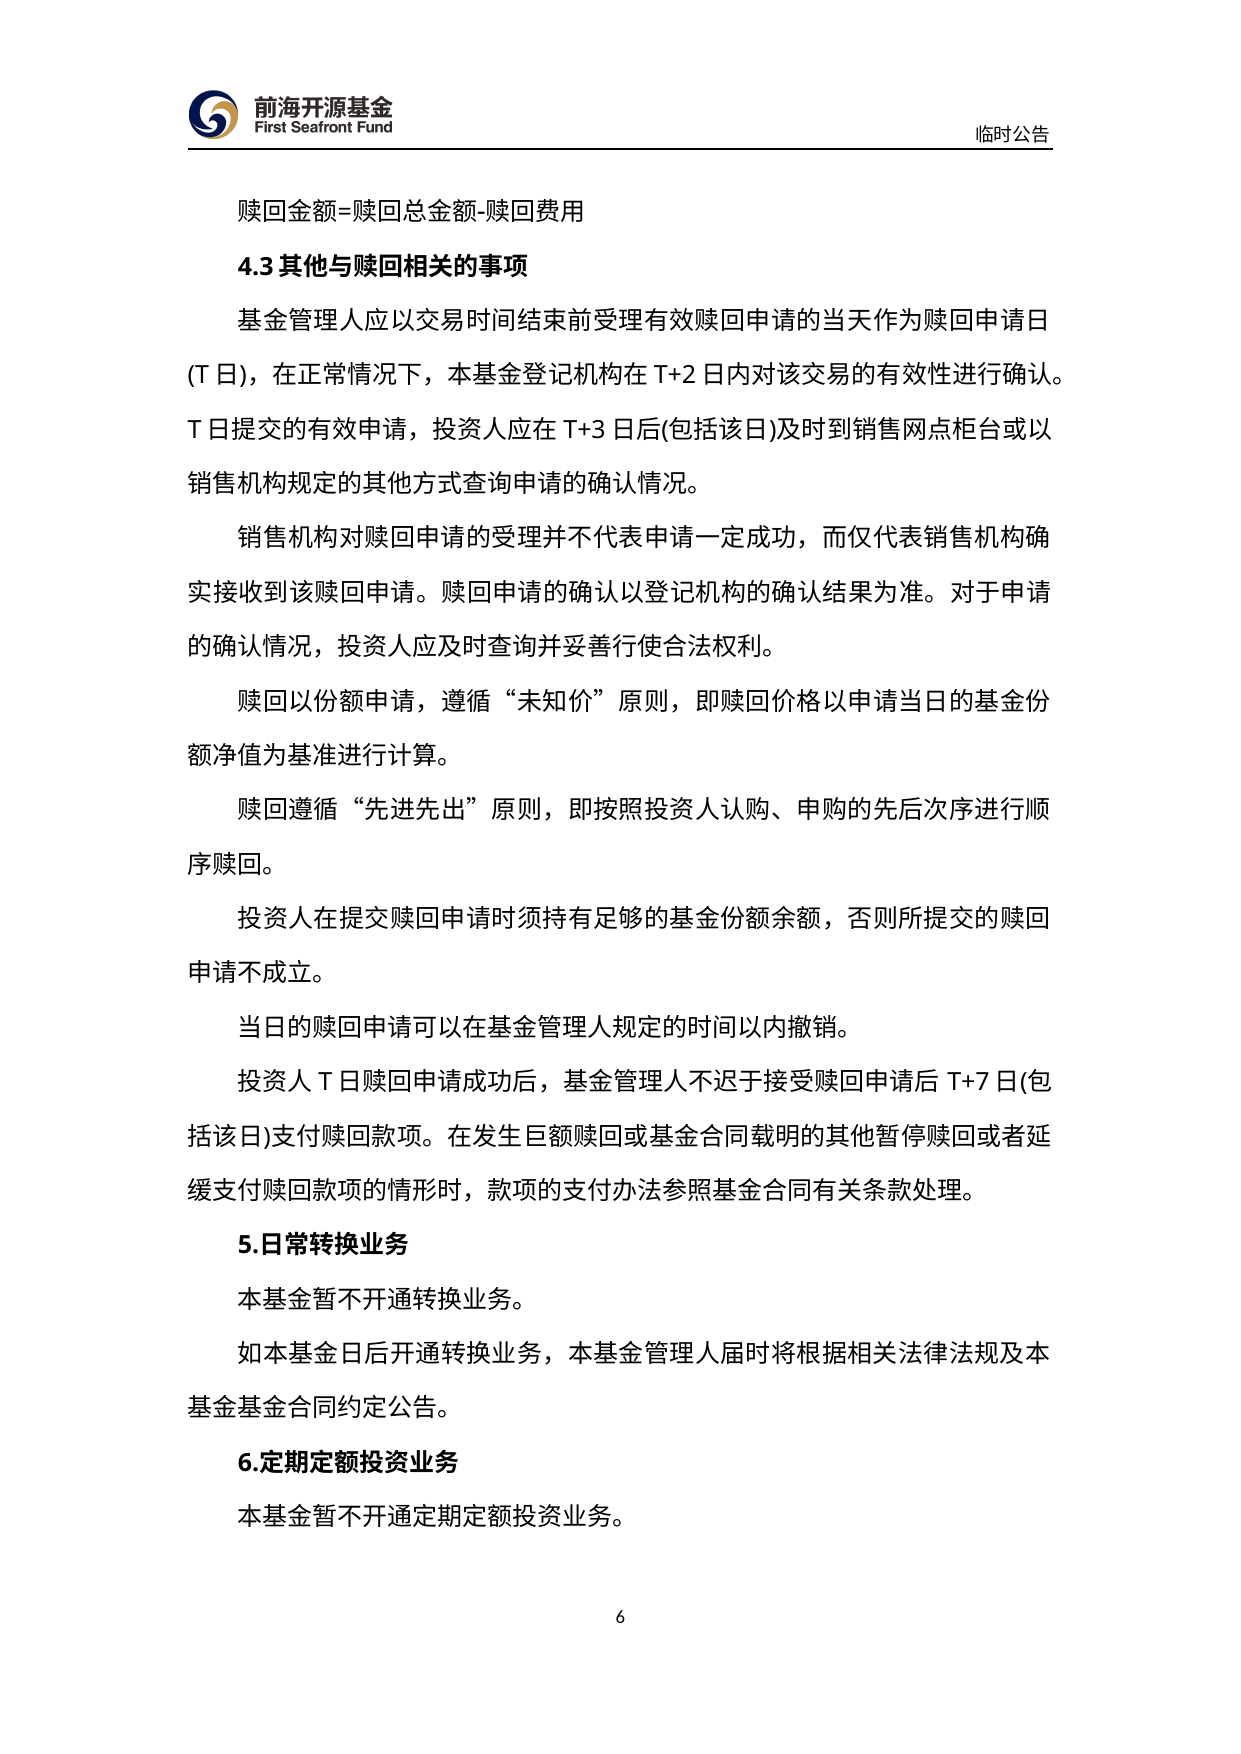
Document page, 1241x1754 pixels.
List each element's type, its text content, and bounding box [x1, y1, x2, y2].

text 4.3其他与赎回相关的事项 [187, 246, 1053, 282]
text 如本基金日后开通转换业务，本基金管理人届时将根据相关法律法规及本基金基金合同约定公告。 [187, 1333, 1053, 1424]
picture [187, 88, 397, 141]
text 销售机构对赎回申请的受理并不代表申请一定成功，而仅代表销售机构确实接收到该赎回申请。赎回申请的确认以登记机构的确认结果为准。对于申请的确认情况，投资人应及时查询并妥善行使合法权利。 [187, 518, 1053, 663]
text 投资人在提交赎回申请时须持有足够的基金份额余额，否则所提交的赎回申请不成立。 [187, 898, 1053, 989]
text 5.日常转换业务 [187, 1225, 1053, 1261]
text 本基金暂不开通定期定额投资业务。 [187, 1497, 1053, 1533]
text 赎回遵循“先进先出”原则，即按照投资人认购、申购的先后次序进行顺序赎回。 [187, 790, 1053, 880]
text 6.定期定额投资业务 [187, 1442, 1053, 1478]
text 赎回金额=赎回总金额赎回费用 [187, 192, 1053, 228]
text 当日的赎回申请可以在基金管理人规定的时间以内撤销。 [187, 1007, 1053, 1043]
text 投资人T日赎回申请成功后，基金管理人不迟于接受赎回申请后T+7日(包括该日)支付赎回款项。在发生巨额赎回或基金合同载明的其他暂停赎回或者延缓支付赎回款项的情形时，款项的支付办法参照基金合同有关条款处理。 [187, 1062, 1053, 1207]
text 本基金暂不开通转换业务。 [187, 1279, 1053, 1315]
text 赎回以份额申请，遵循“未知价”原则，即赎回价格以申请当日的基金份额净值为基准进行计算。 [187, 681, 1053, 772]
text 基金管理人应以交易时间结束前受理有效赎回申请的当天作为赎回申请日(T日)，在正常情况下，本基金登记机构在T+2日内对该交易的有效性进行确认。T日提交的有效申请，投资人应在T+3日后(包括该日)及时到销售网点柜台或以销售机构规定的其他方式查询申请的确认情况。 [187, 300, 1053, 500]
